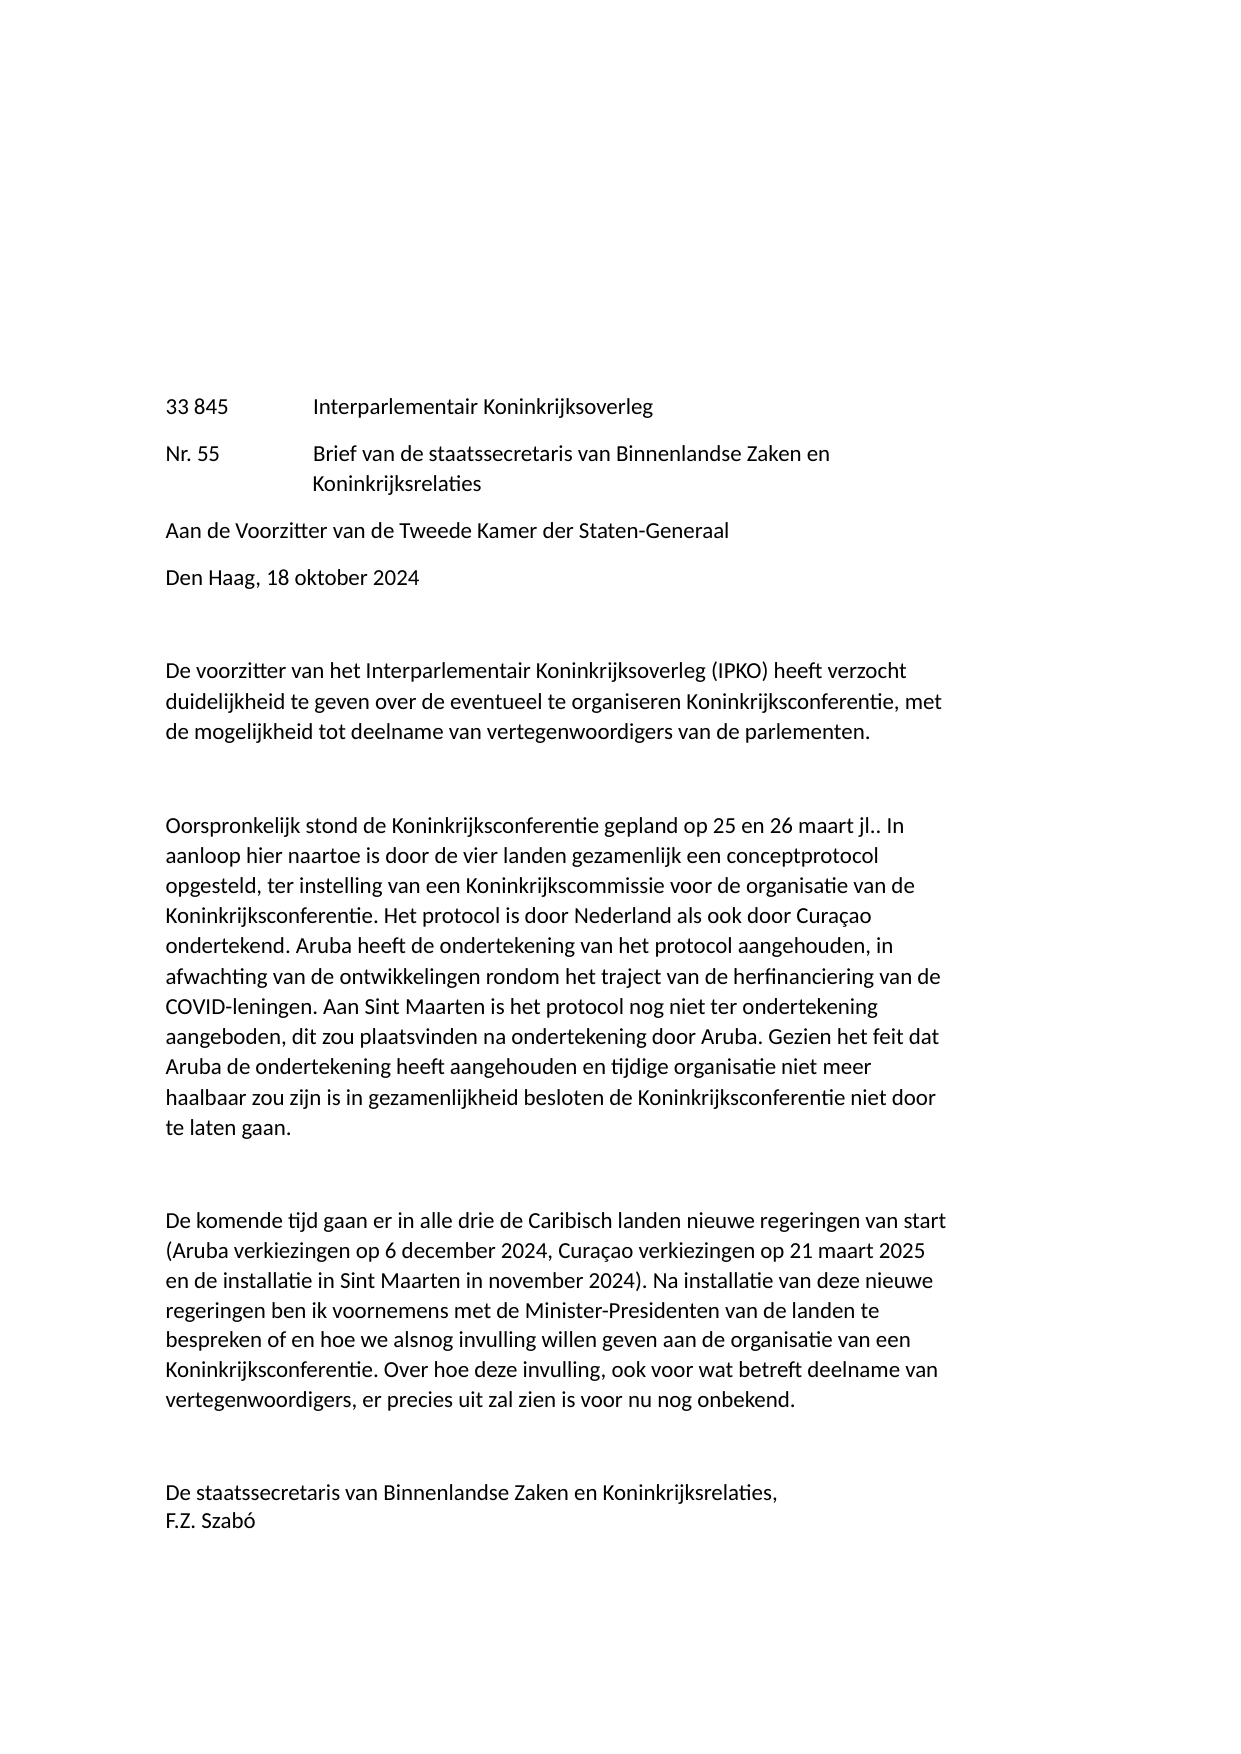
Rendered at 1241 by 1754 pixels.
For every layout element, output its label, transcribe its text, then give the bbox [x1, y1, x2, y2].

text 33 845 Interparlementair Koninkrijksoverleg [165, 392, 951, 420]
text De voorzitter van het Interparlementair Koninkrijksoverleg (IPKO) heeft verzocht duidelijkheid te geven over de eventueel te organiseren Koninkrijksconferentie, met de mogelijkheid tot deelname van vertegenwoordigers van de parlementen. [165, 657, 951, 745]
text Den Haag, 18 oktober 2024 [165, 563, 951, 591]
text Nr. 55 Brief van de staatssecretaris van Binnenlandse Zaken en Koninkrijksrelaties [165, 439, 951, 497]
text De staatssecretaris van Binnenlandse Zaken en Koninkrijksrelaties, F.Z. Szabó [165, 1478, 951, 1534]
text Aan de Voorzitter van de Tweede Kamer der Staten-Generaal [165, 516, 951, 544]
text De komende tijd gaan er in alle drie de Caribisch landen nieuwe regeringen van start (Aruba verkiezingen op 6 december 2024, Curaçao verkiezingen op 21 maart 2025 en de installatie in Sint Maarten in november 2024). Na installatie van deze nieuwe regeringen ben ik voornemens met de Minister-Presidenten van de landen te bespreken of en hoe we alsnog invulling willen geven aan de organisatie van een Koninkrijksconferentie. Over hoe deze invulling, ook voor wat betreft deelname van vertegenwoordigers, er precies uit zal zien is voor nu nog onbekend. [165, 1207, 951, 1413]
text Oorspronkelijk stond de Koninkrijksconferentie gepland op 25 en 26 maart jl.. In aanloop hier naartoe is door de vier landen gezamenlijk een conceptprotocol opgesteld, ter instelling van een Koninkrijkscommissie voor de organisatie van de Koninkrijksconferentie. Het protocol is door Nederland als ook door Curaçao ondertekend. Aruba heeft de ondertekening van het protocol aangehouden, in afwachting van de ontwikkelingen rondom het traject van de herfinanciering van de COVID-leningen. Aan Sint Maarten is het protocol nog niet ter ondertekening aangeboden, dit zou plaatsvinden na ondertekening door Aruba. Gezien het feit dat Aruba de ondertekening heeft aangehouden en tijdige organisatie niet meer haalbaar zou zijn is in gezamenlijkheid besloten de Koninkrijksconferentie niet door te laten gaan. [165, 811, 951, 1141]
